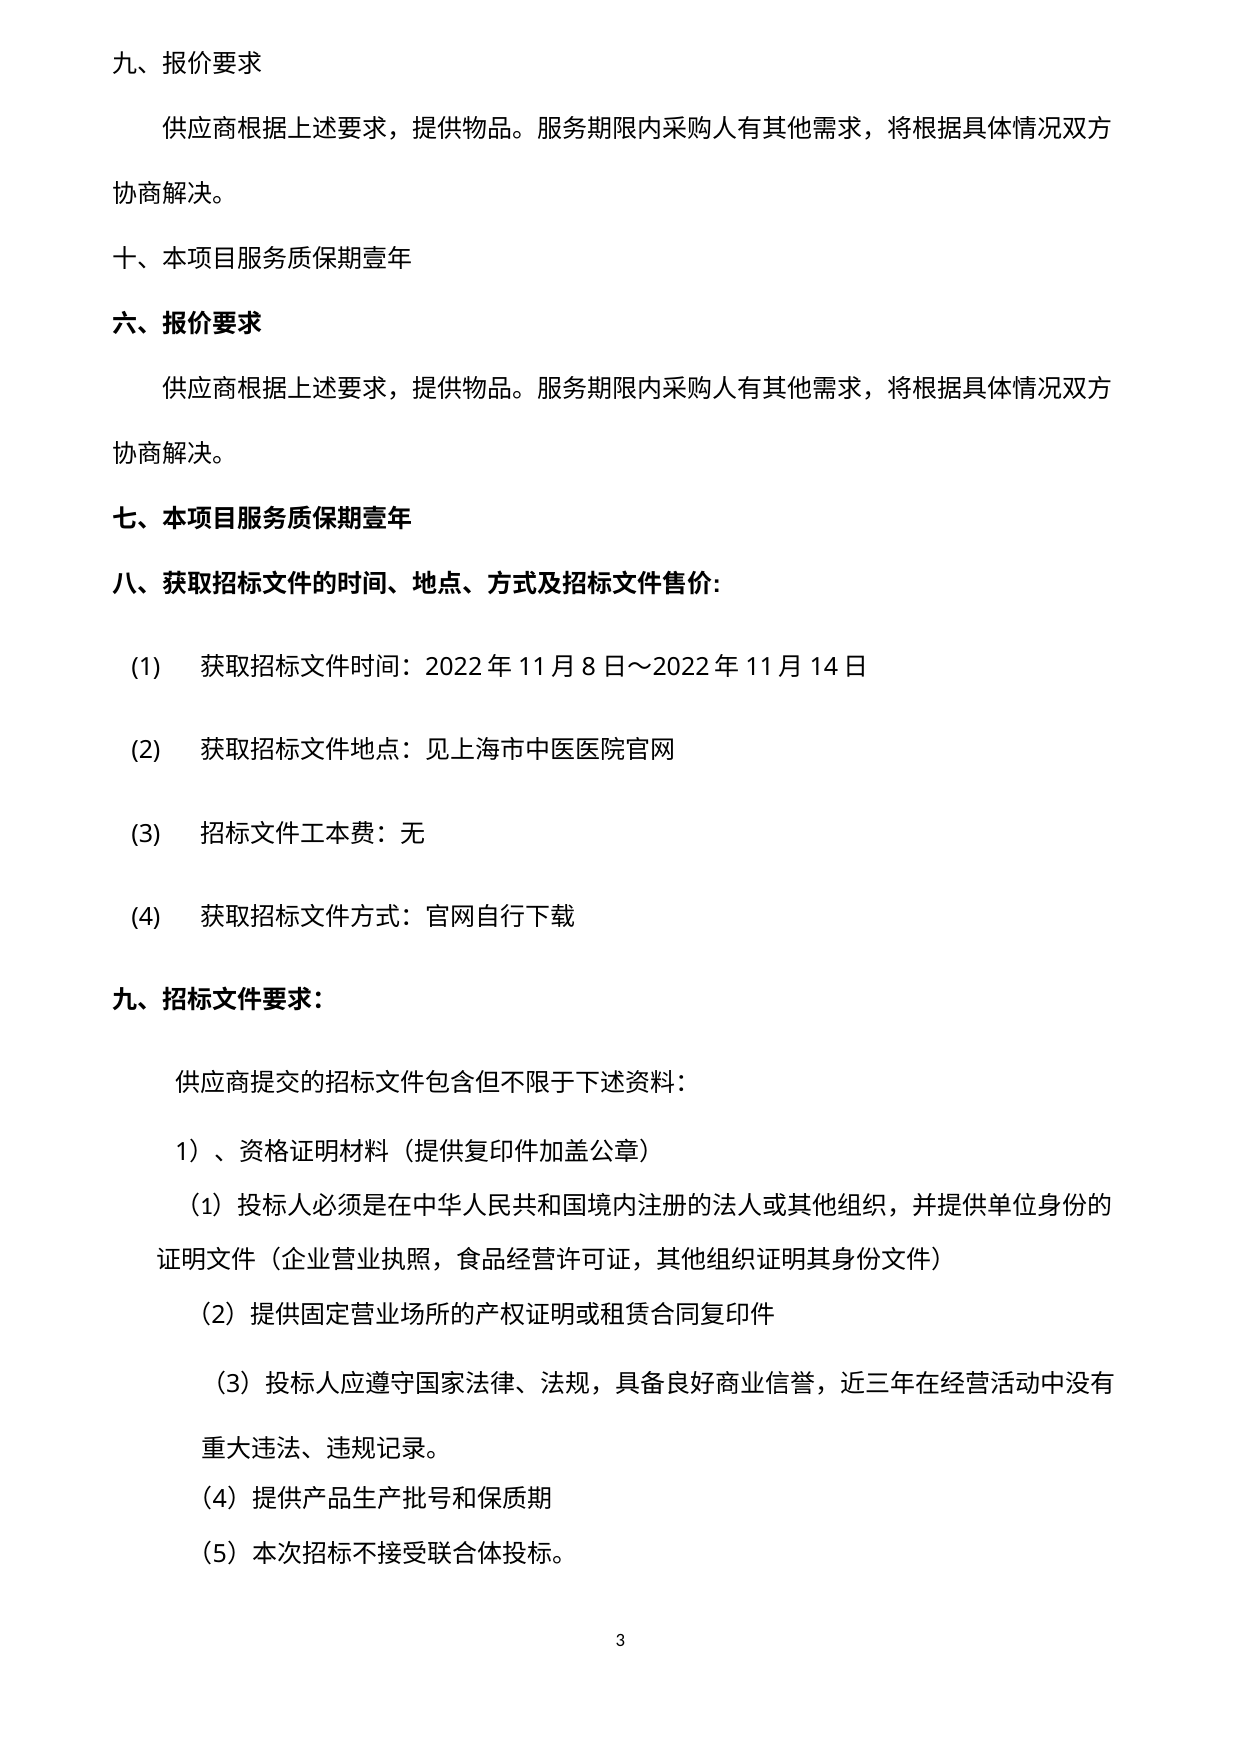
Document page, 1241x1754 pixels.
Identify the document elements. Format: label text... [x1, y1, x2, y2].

text 1）、资格证明材料（提供复印件加盖公章） [156, 1131, 1128, 1167]
text 六、报价要求 [112, 289, 1128, 354]
text 十、本项目服务质保期壹年 [112, 224, 1128, 289]
text （1）投标人必须是在中华人民共和国境内注册的法人或其他组织，并提供单位身份的证明文件（企业营业执照，食品经营许可证，其他组织证明其身份文件） [156, 1186, 1128, 1276]
text 九、招标文件要求： [112, 965, 1128, 1030]
text （3）投标人应遵守国家法律、法规，具备良好商业信誉，近三年在经营活动中没有重大违法、违规记录。 [201, 1349, 1128, 1479]
text （5）本次招标不接受联合体投标。 [112, 1533, 1128, 1569]
text 供应商根据上述要求，提供物品。服务期限内采购人有其他需求，将根据具体情况双方协商解决。 [112, 354, 1128, 484]
text 供应商提交的招标文件包含但不限于下述资料： [156, 1048, 1128, 1113]
list 获取招标文件方式：官网自行下载 [112, 882, 1128, 947]
text 八、获取招标文件的时间、地点、方式及招标文件售价: [112, 549, 1128, 614]
text （2）提供固定营业场所的产权证明或租赁合同复印件 [112, 1294, 1128, 1331]
list 获取招标文件时间：2022年 11月8 日～2022年 11月 14日 [112, 632, 1128, 697]
text （4）提供产品生产批号和保质期 [187, 1479, 1128, 1515]
text 九、报价要求 [112, 29, 1128, 94]
list 获取招标文件地点：见上海市中医医院官网 [112, 716, 1128, 781]
list 招标文件工本费：无 [112, 799, 1128, 864]
text 七、本项目服务质保期壹年 [112, 484, 1128, 549]
text 供应商根据上述要求，提供物品。服务期限内采购人有其他需求，将根据具体情况双方协商解决。 [112, 94, 1128, 224]
